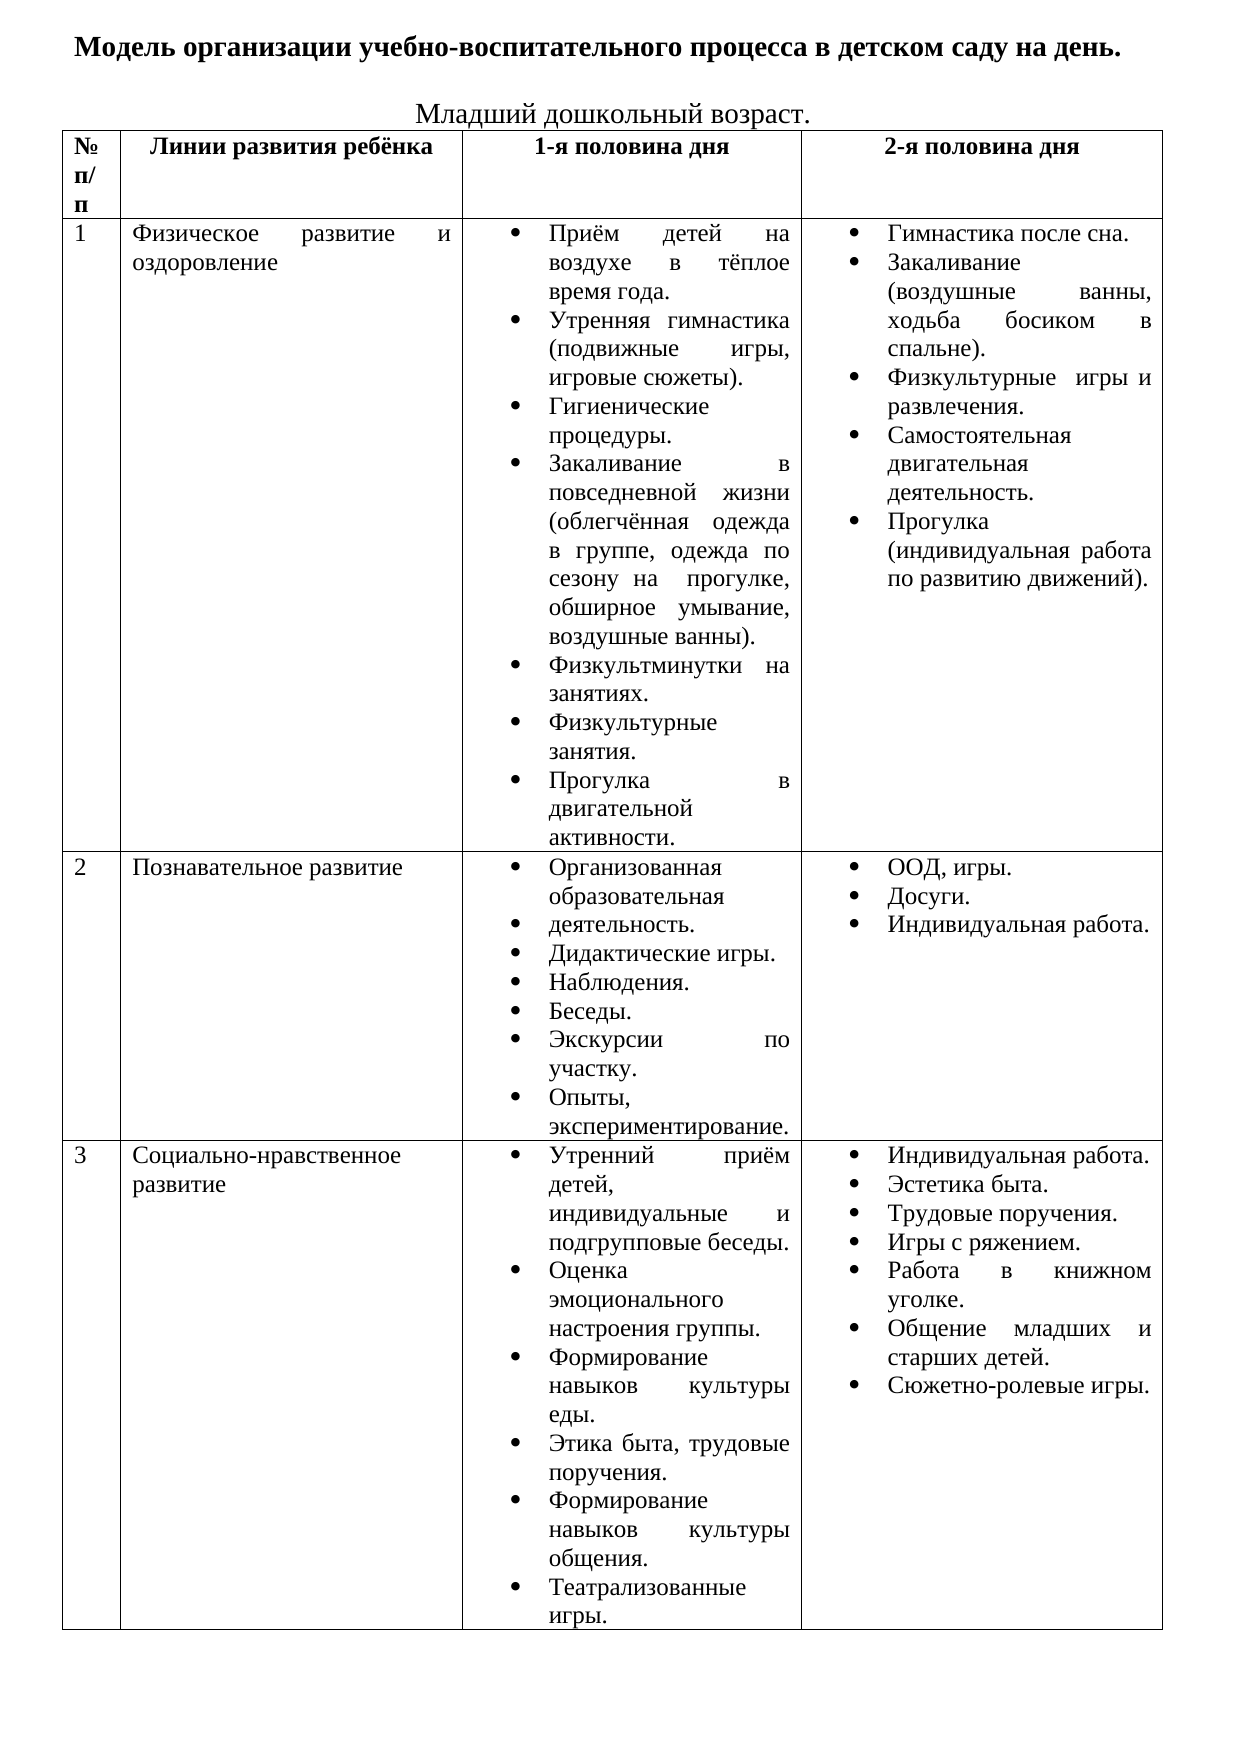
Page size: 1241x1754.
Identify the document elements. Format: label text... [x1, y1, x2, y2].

table_header № п/п [63, 131, 120, 217]
table_cell ООД, игры. Досуги. Индивидуальная работа. [802, 852, 1162, 1139]
table_cell Познавательное развитие [121, 852, 462, 1139]
table_cell Организованная образовательная деятельность. Дидактические игры. Наблюдения. Беседы. Экскурсии по участку. Опыты, экспериментирование. [463, 852, 801, 1139]
table_header Линии развития ребёнка [121, 131, 462, 217]
text Младший дошкольный возраст. [74, 97, 1152, 130]
table_cell Гимнастика после сна. Закаливание (воздушные ванны, ходьба босиком в спальне). Физкультурные игры и развлечения. Самостоятельная двигательная деятельность. Прогулка (индивидуальная работа по развитию движений). [802, 219, 1162, 851]
text Модель организации учебно-воспитательного процесса в детском саду на день. [74, 29, 1152, 63]
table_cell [463, 1141, 801, 1629]
table_cell Приём детей на воздухе в тёплое время года. Утренняя гимнастика (подвижные игры, игровые сюжеты). Гигиенические процедуры. Закаливание в повседневной жизни (облегчённая одежда в группе, одежда по сезону на прогулке, обширное умывание, воздушные ванны). Физкультминутки на занятиях. Физкультурные занятия. Прогулка в двигательной активности. [463, 219, 801, 851]
table_cell 1 [63, 219, 120, 851]
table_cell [121, 1141, 462, 1629]
table_header 2-я половина дня [802, 131, 1162, 217]
table_cell Физическое развитие и оздоровление [121, 219, 462, 851]
table_cell 2 [63, 852, 120, 1139]
table_header 1-я половина дня [463, 131, 801, 217]
table_cell 3 [63, 1141, 120, 1629]
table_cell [802, 1141, 1162, 1629]
